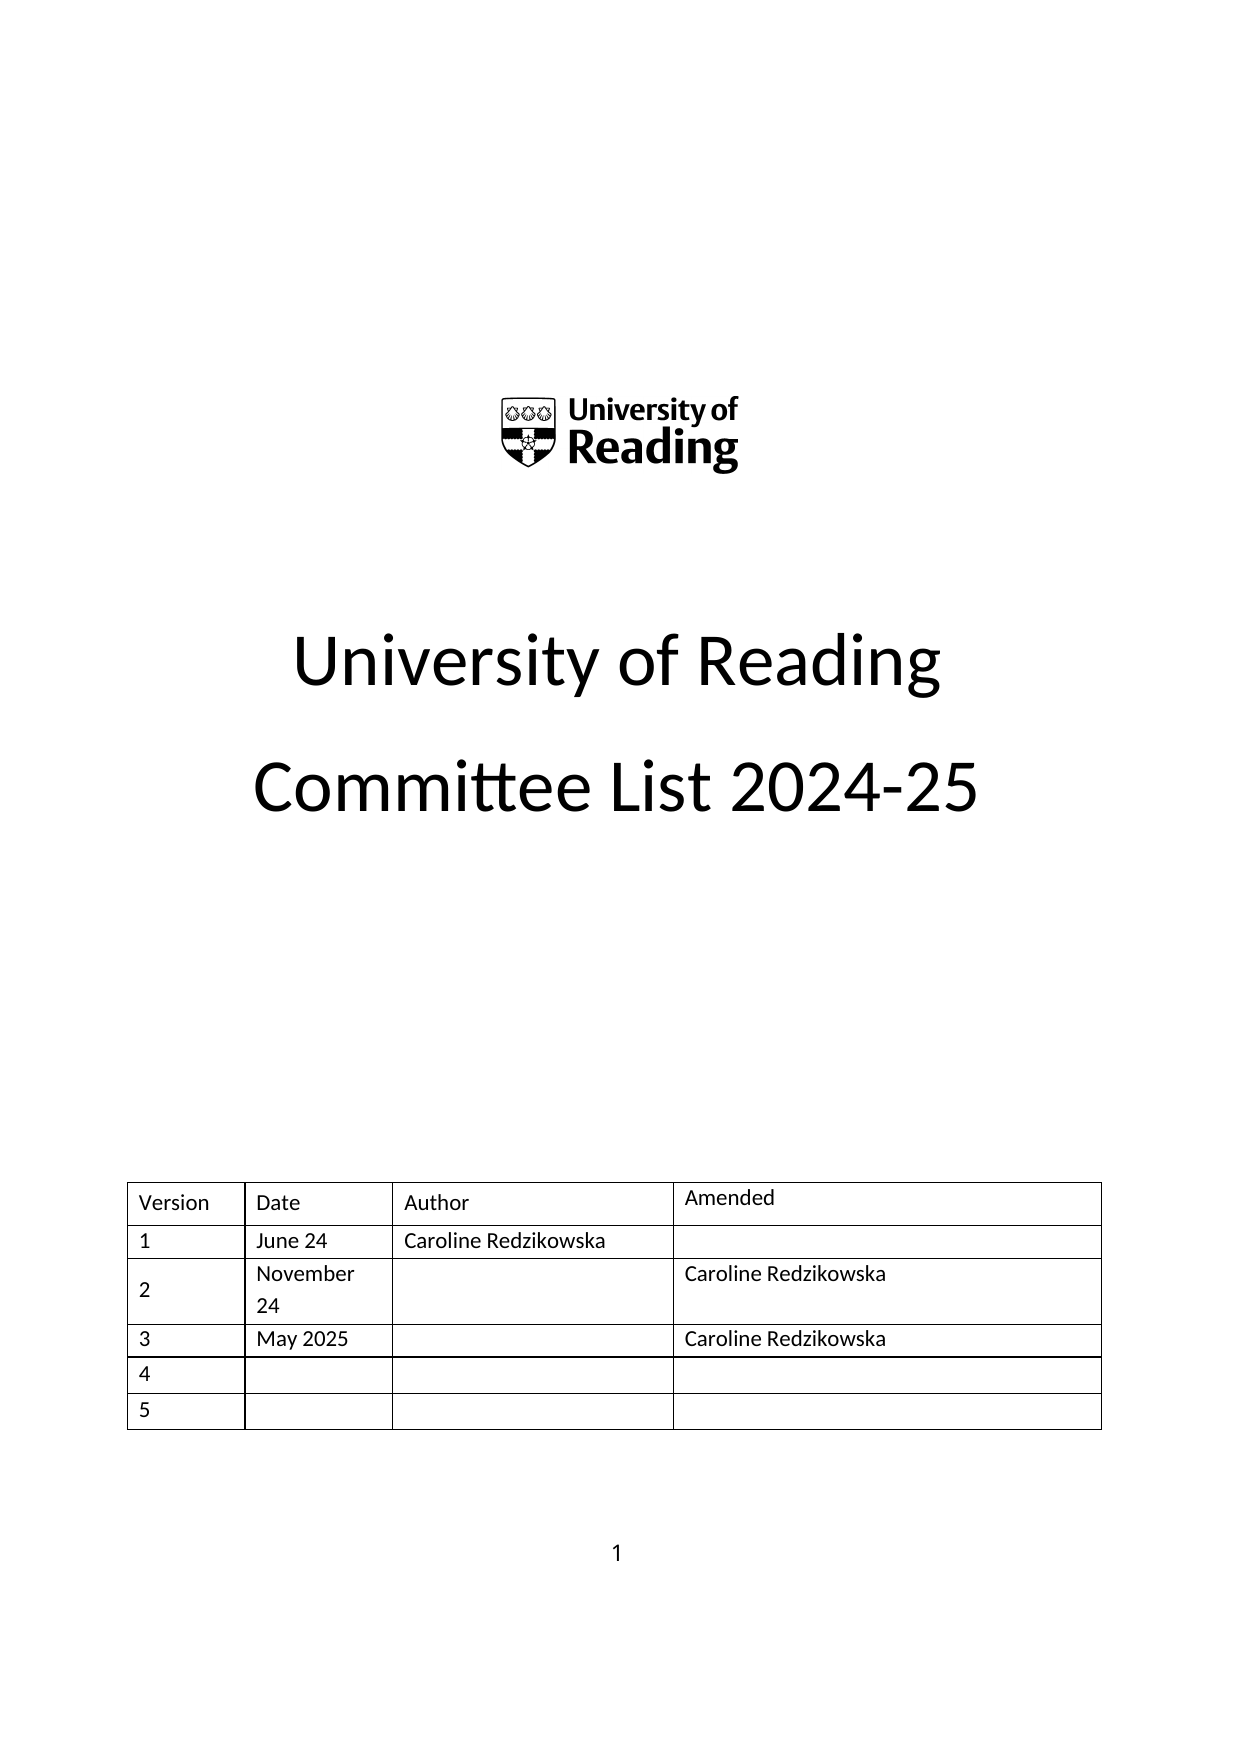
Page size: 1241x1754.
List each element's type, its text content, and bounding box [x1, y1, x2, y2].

table_cell May 2025 [246, 1325, 392, 1356]
table_cell 2 [128, 1259, 244, 1323]
table_cell Caroline Redzikowska [393, 1226, 673, 1258]
table_header Version [128, 1183, 244, 1225]
table_header Author [393, 1183, 673, 1225]
table_cell [393, 1259, 673, 1323]
table_cell 5 [128, 1394, 244, 1429]
text Committee List 2024-25 [112, 739, 1122, 831]
table_cell 1 [128, 1226, 244, 1258]
table_cell [246, 1358, 392, 1392]
table_cell [393, 1325, 673, 1356]
table_cell Caroline Redzikowska [674, 1259, 1101, 1323]
table_cell November 24 [246, 1259, 392, 1323]
table_cell [674, 1226, 1101, 1258]
table_cell 4 [128, 1358, 244, 1392]
text University of Reading [112, 613, 1122, 704]
table_cell [246, 1394, 392, 1429]
table_header Amended [674, 1183, 1101, 1225]
table_header Date [246, 1183, 392, 1225]
picture [501, 396, 739, 474]
table_cell 3 [128, 1325, 244, 1356]
table_cell [393, 1394, 673, 1429]
table_cell [674, 1394, 1101, 1429]
table_cell June 24 [246, 1226, 392, 1258]
table_cell [393, 1358, 673, 1392]
table_cell Caroline Redzikowska [674, 1325, 1101, 1356]
table_cell [674, 1358, 1101, 1392]
